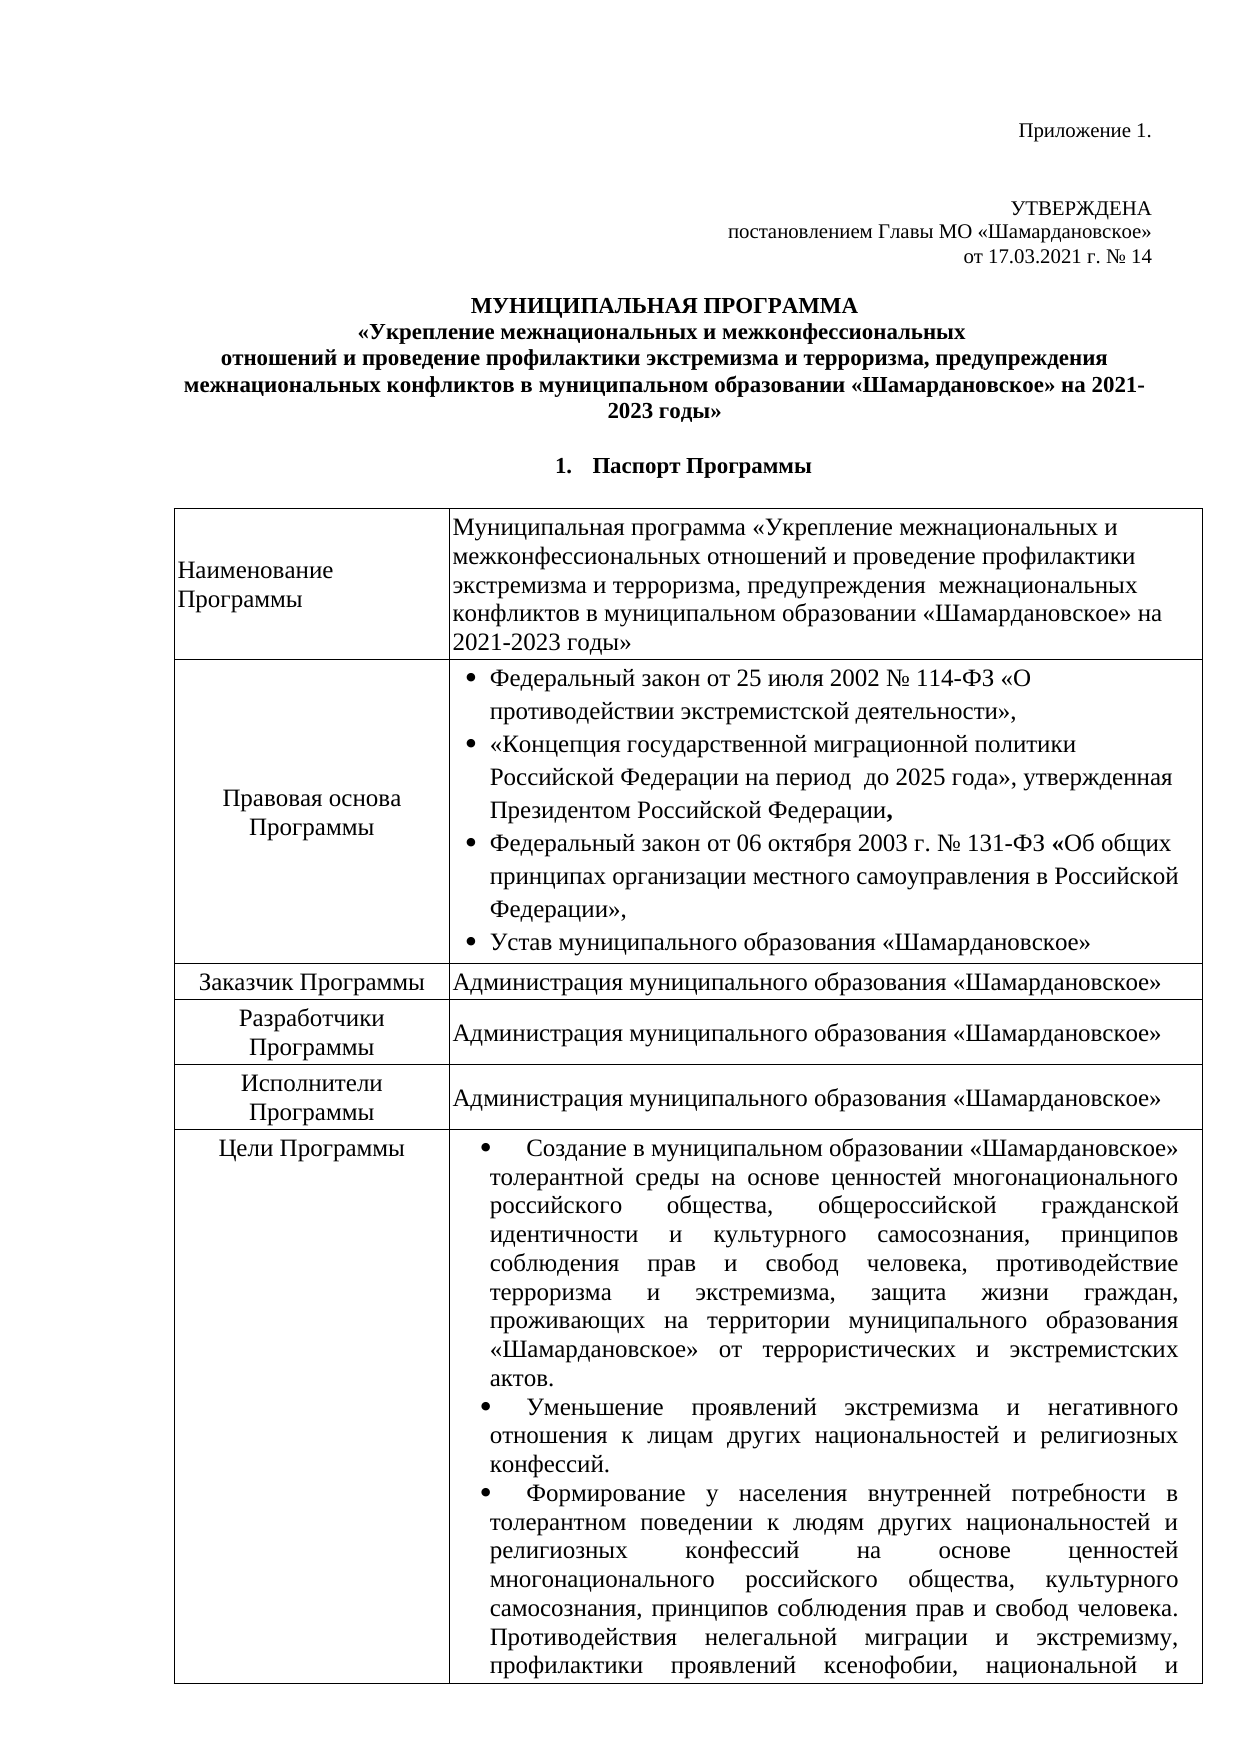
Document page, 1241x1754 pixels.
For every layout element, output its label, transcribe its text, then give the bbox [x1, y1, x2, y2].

text МУНИЦИПАЛЬНАЯ ПРОГРАММА «Укрепление межнациональных и межконфессиональных отношений и проведение профилактики экстремизма и терроризма, предупреждения межнациональных конфликтов в муниципальном образовании «Шамардановское» на 2021-2023 годы» [177, 268, 1152, 423]
text Приложение 1. [177, 118, 1152, 142]
table_cell Администрация муниципального образования «Шамардановское» [450, 964, 1202, 999]
table_cell Правовая основа Программы [175, 660, 449, 963]
table_cell Исполнители Программы [175, 1065, 449, 1129]
table_cell Администрация муниципального образования «Шамардановское» [450, 1065, 1202, 1129]
table_cell Федеральный закон от 25 июля 2002 № 114-ФЗ «О противодействии экстремистской деятельности», «Концепция государственной миграционной политики Российской Федерации на период до 2025 года», утвержденная Президентом Российской Федерации, Федеральный закон от 06 октября 2003 г. № 131-ФЗ «Об общих принципах организации местного самоуправления в Российской Федерации», Устав муниципального образования «Шамардановское» [450, 660, 1202, 963]
table_cell Заказчик Программы [175, 964, 449, 999]
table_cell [450, 1130, 1202, 1682]
table_header Наименование Программы [175, 509, 449, 659]
table_cell Администрация муниципального образования «Шамардановское» [450, 1000, 1202, 1064]
table_cell Разработчики Программы [175, 1000, 449, 1064]
table_cell Цели Программы [175, 1130, 449, 1682]
text УТВЕРЖДЕНА постановлением Главы МО «Шамардановское» от 17.03.2021 г. № 14 [177, 195, 1152, 268]
table_header Муниципальная программа «Укрепление межнациональных и межконфессиональных отношений и проведение профилактики экстремизма и терроризма, предупреждения межнациональных конфликтов в муниципальном образовании «Шамардановское» на 2021-2023 годы» [450, 509, 1202, 659]
list Паспорт Программы [215, 453, 1152, 479]
